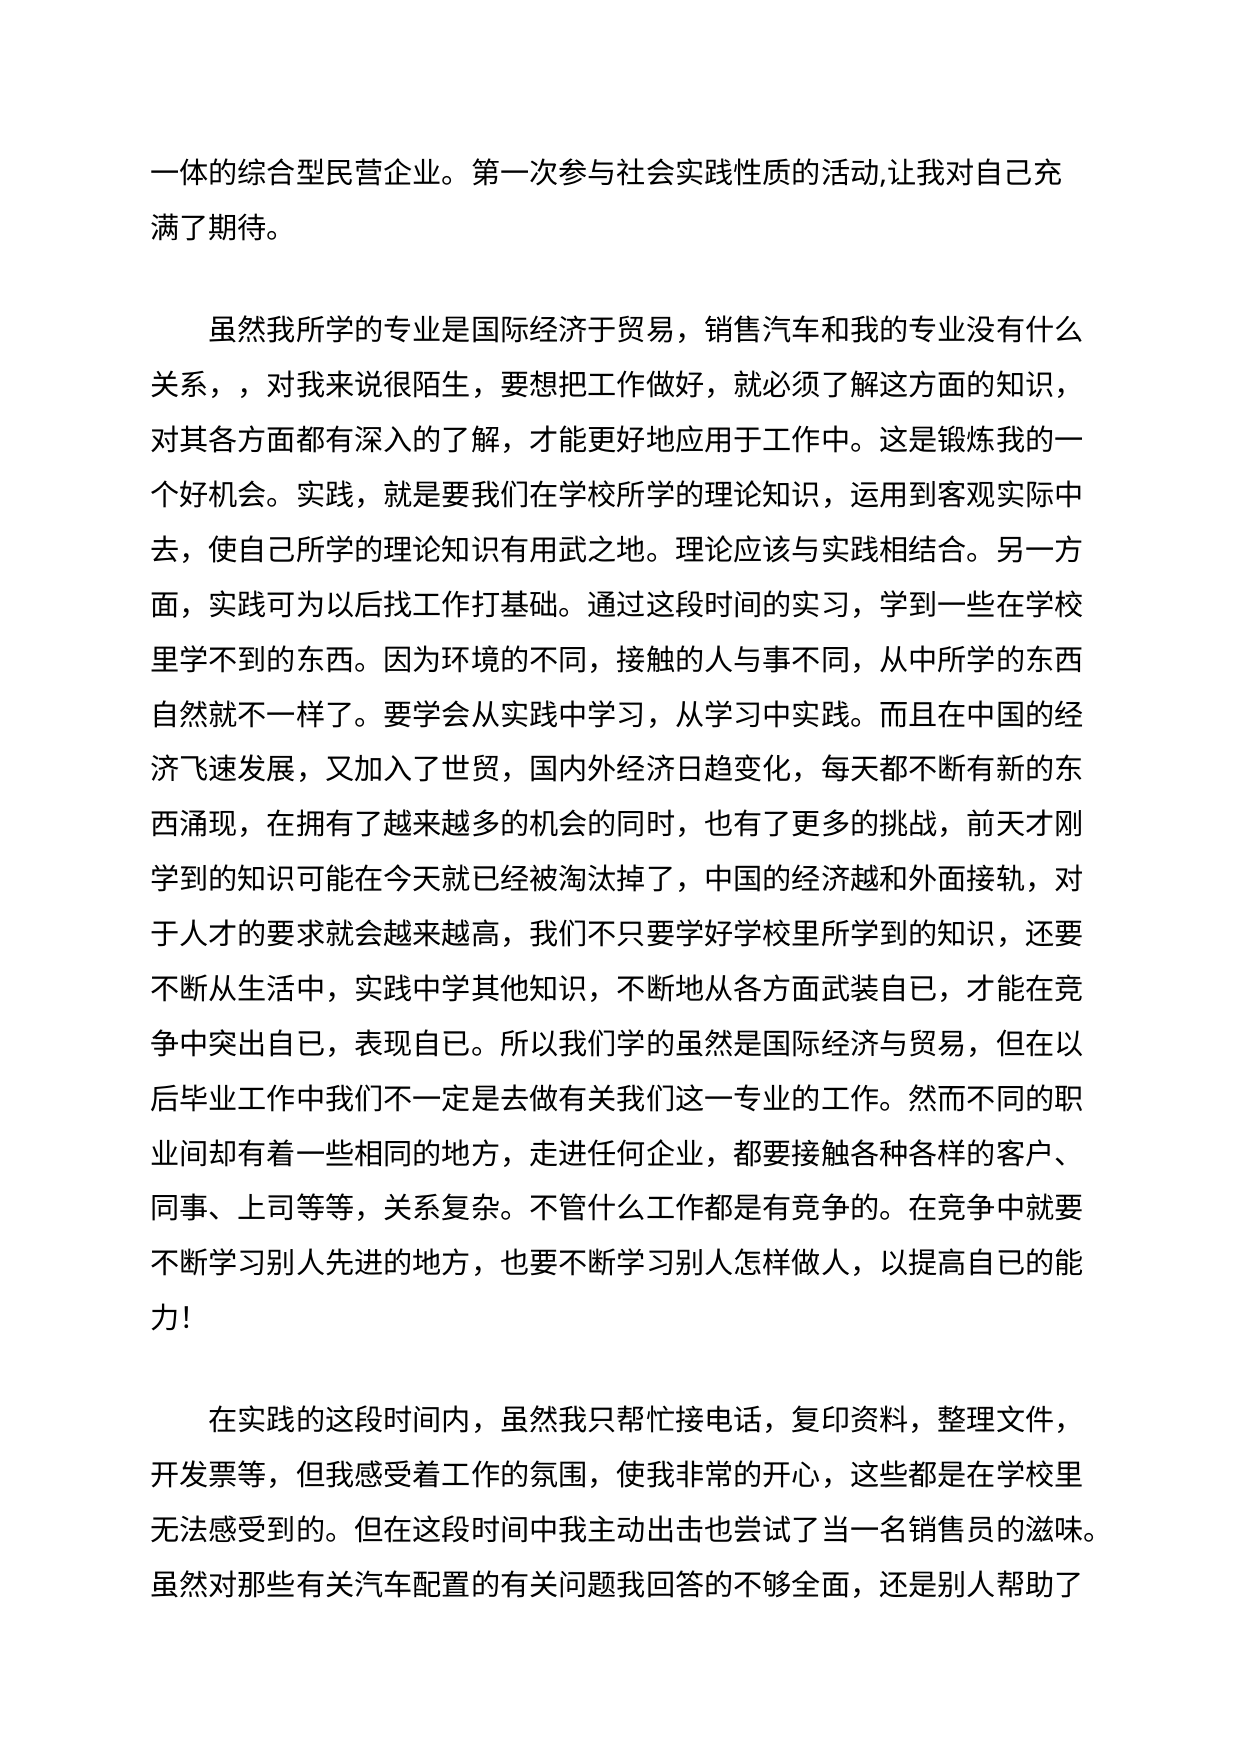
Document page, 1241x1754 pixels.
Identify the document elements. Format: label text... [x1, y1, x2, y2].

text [150, 150, 1090, 247]
text 虽然我所学的专业是国际经济于贸易，销售汽车和我的专业没有什么关系，，对我来说很陌生，要想把工作做好，就必须了解这方面的知识，对其各方面都有深入的了解，才能更好地应用于工作中。这是锻炼我的一个好机会。实践，就是要我们在学校所学的理论知识，运用到客观实际中去，使自己所学的理论知识有用武之地。理论应该与实践相结合。另一方面，实践可为以后找工作打基础。通过这段时间的实习，学到一些在学校里学不到的东西。因为环境的不同，接触的人与事不同，从中所学的东西自然就不一样了。要学会从实践中学习，从学习中实践。而且在中国的经济飞速发展，又加入了世贸，国内外经济日趋变化，每天都不断有新的东西涌现，在拥有了越来越多的机会的同时，也有了更多的挑战，前天才刚学到的知识可能在今天就已经被淘汰掉了，中国的经济越和外面接轨，对于人才的要求就会越来越高，我们不只要学好学校里所学到的知识，还要不断从生活中，实践中学其他知识，不断地从各方面武装自已，才能在竞争中突出自已，表现自已。所以我们学的虽然是国际经济与贸易，但在以后毕业工作中我们不一定是去做有关我们这一专业的工作。然而不同的职业间却有着一些相同的地方，走进任何企业，都要接触各种各样的客户、同事、上司等等，关系复杂。不管什么工作都是有竞争的。在竞争中就要不断学习别人先进的地方，也要不断学习别人怎样做人，以提高自已的能力！ [150, 307, 1090, 1337]
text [150, 1397, 1090, 1604]
